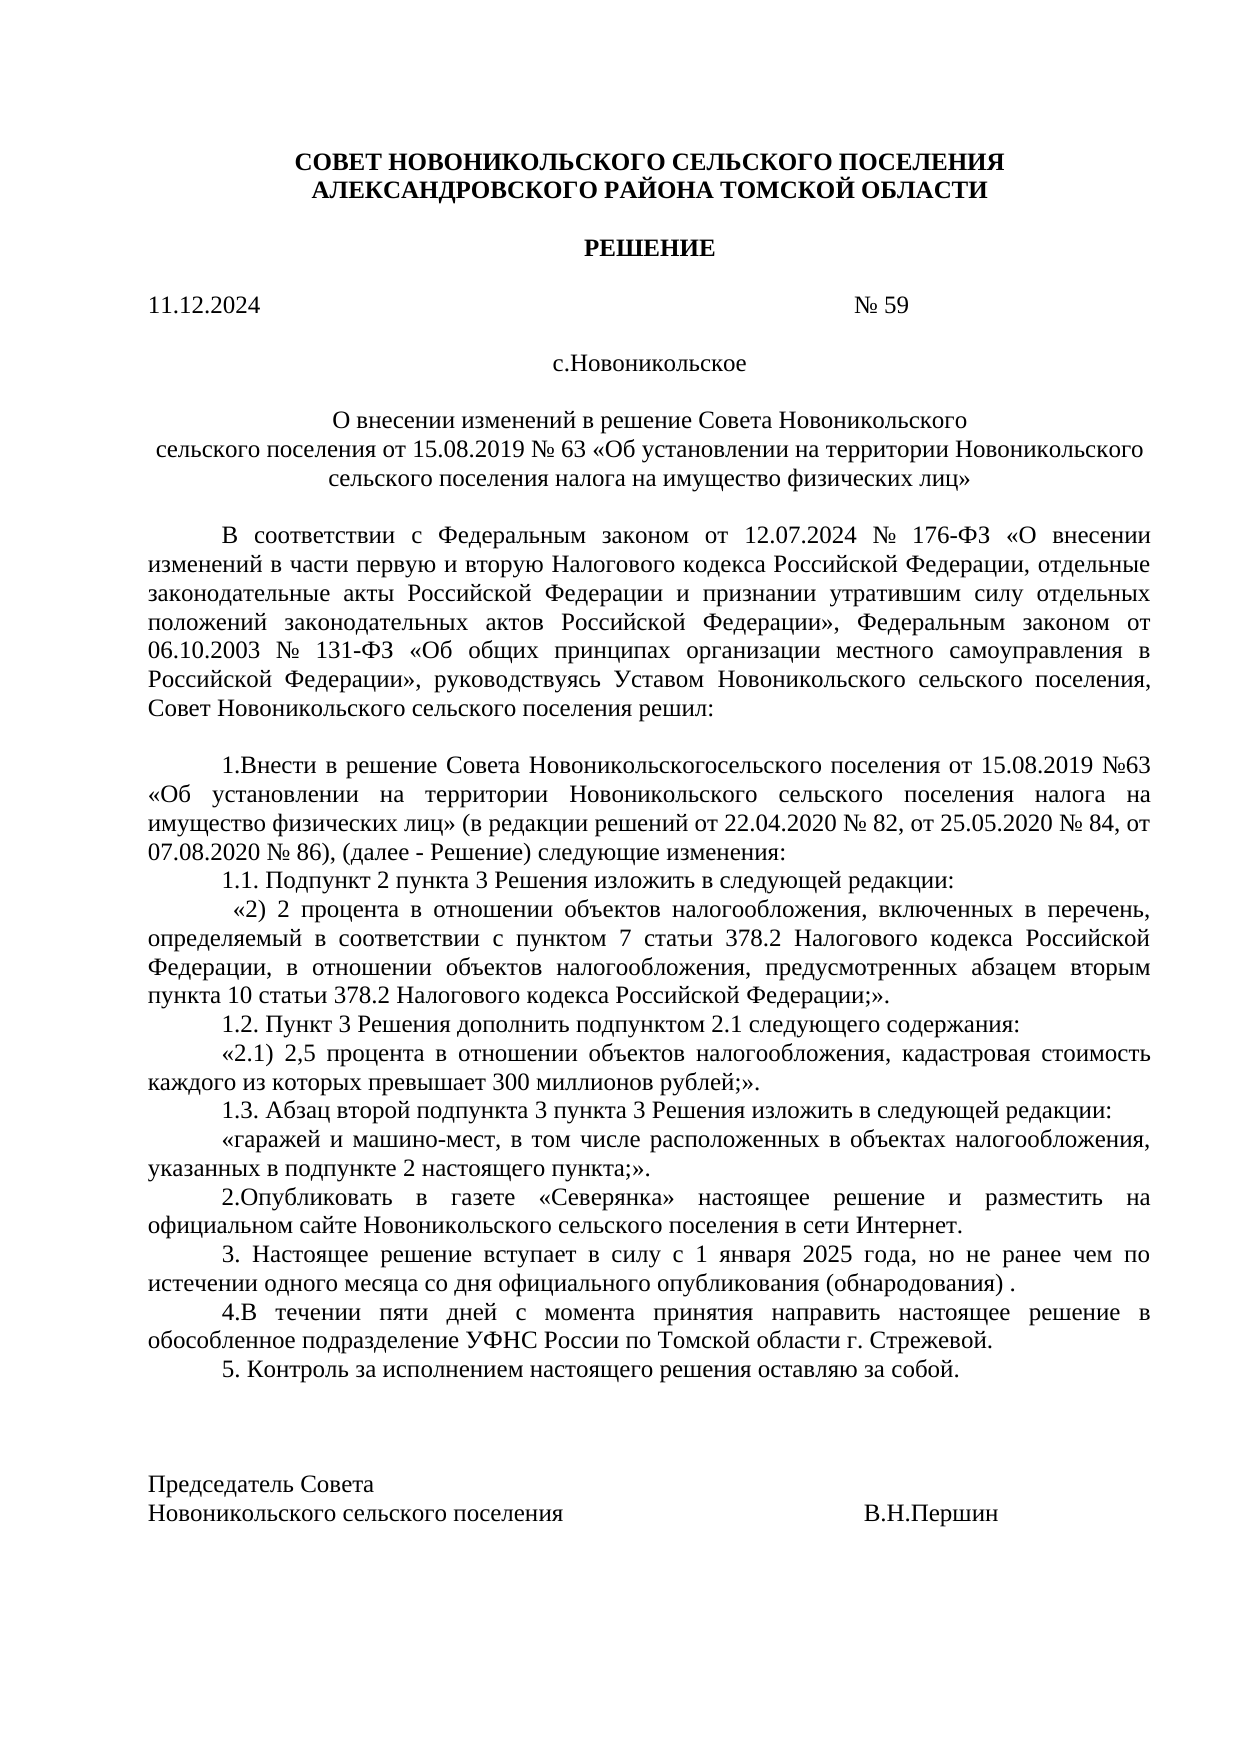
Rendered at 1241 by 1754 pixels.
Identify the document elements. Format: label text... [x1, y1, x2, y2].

text АЛЕКСАНДРОВСКОГО РАЙОНА ТОМСКОЙ ОБЛАСТИ [148, 176, 1152, 204]
text РЕШЕНИЕ [148, 233, 1152, 262]
text «2) 2 процента в отношении объектов налогообложения, включенных в перечень, определяемый в соответствии с пунктом 7 статьи 378.2 Налогового кодекса Российской Федерации, в отношении объектов налогообложения, предусмотренных абзацем вторым пункта 10 статьи 378.2 Налогового кодекса Российской Федерации;». [148, 894, 1152, 1009]
text О внесении изменений в решение Совета Новоникольского [148, 406, 1152, 434]
text В соответствии с Федеральным законом от 12.07.2024 № 176-ФЗ «О внесении изменений в части первую и вторую Налогового кодекса Российской Федерации, отдельные законодательные акты Российской Федерации и признании утратившим силу отдельных положений законодательных актов Российской Федерации», Федеральным законом от 06.10.2003 № 131-ФЗ «Об общих принципах организации местного самоуправления в Российской Федерации», руководствуясь Уставом Новоникольского сельского поселения, Совет Новоникольского сельского поселения решил: [148, 521, 1152, 722]
text 1.3. Абзац второй подпункта 3 пункта 3 Решения изложить в следующей редакции: [148, 1096, 1152, 1124]
text 11.12.2024 № 59 [148, 291, 1152, 319]
text «гаражей и машино-мест, в том числе расположенных в объектах налогообложения, указанных в подпункте 2 настоящего пункта;». [148, 1124, 1152, 1182]
text сельского поселения от 15.08.2019 № 63 «Об установлении на территории Новоникольского сельского поселения налога на имущество физических лиц» [148, 434, 1152, 492]
text «2.1) 2,5 процента в отношении объектов налогообложения, кадастровая стоимость каждого из которых превышает 300 миллионов рублей;». [148, 1038, 1152, 1096]
subtitle СОВЕТ НОВОНИКОЛЬСКОГО СЕЛЬСКОГО ПОСЕЛЕНИЯ [148, 147, 1152, 176]
list 1.Внести в решение Совета Новоникольскогосельского поселения от 15.08.2019 №63 «Об установлении на территории Новоникольского сельского поселения налога на имущество физических лиц» (в редакции решений от 22.04.2020 № 82, от 25.05.2020 № 84, от 07.08.2020 № 86), (далее - Решение) следующие изменения: [148, 751, 1152, 866]
list 5. Контроль за исполнением настоящего решения оставляю за собой. [148, 1354, 1152, 1383]
text Новоникольского сельского поселения В.Н.Першин [148, 1498, 1152, 1527]
text 1.2. Пункт 3 Решения дополнить подпунктом 2.1 следующего содержания: [148, 1009, 1152, 1038]
text 1.1. Подпункт 2 пункта 3 Решения изложить в следующей редакции: [148, 866, 1152, 894]
text Председатель Совета [148, 1469, 1152, 1498]
text с.Новоникольское [148, 348, 1152, 377]
text 2.Опубликовать в газете «Северянка» настоящее решение и разместить на официальном сайте Новоникольского сельского поселения в сети Интернет. [148, 1182, 1152, 1239]
list 4.В течении пяти дней с момента принятия направить настоящее решение в обособленное подразделение УФНС России по Томской области г. Стрежевой. [148, 1297, 1152, 1354]
list 3. Настоящее решение вступает в силу с 1 января 2025 года, но не ранее чем по истечении одного месяца со дня официального опубликования (обнародования) . [148, 1239, 1152, 1297]
